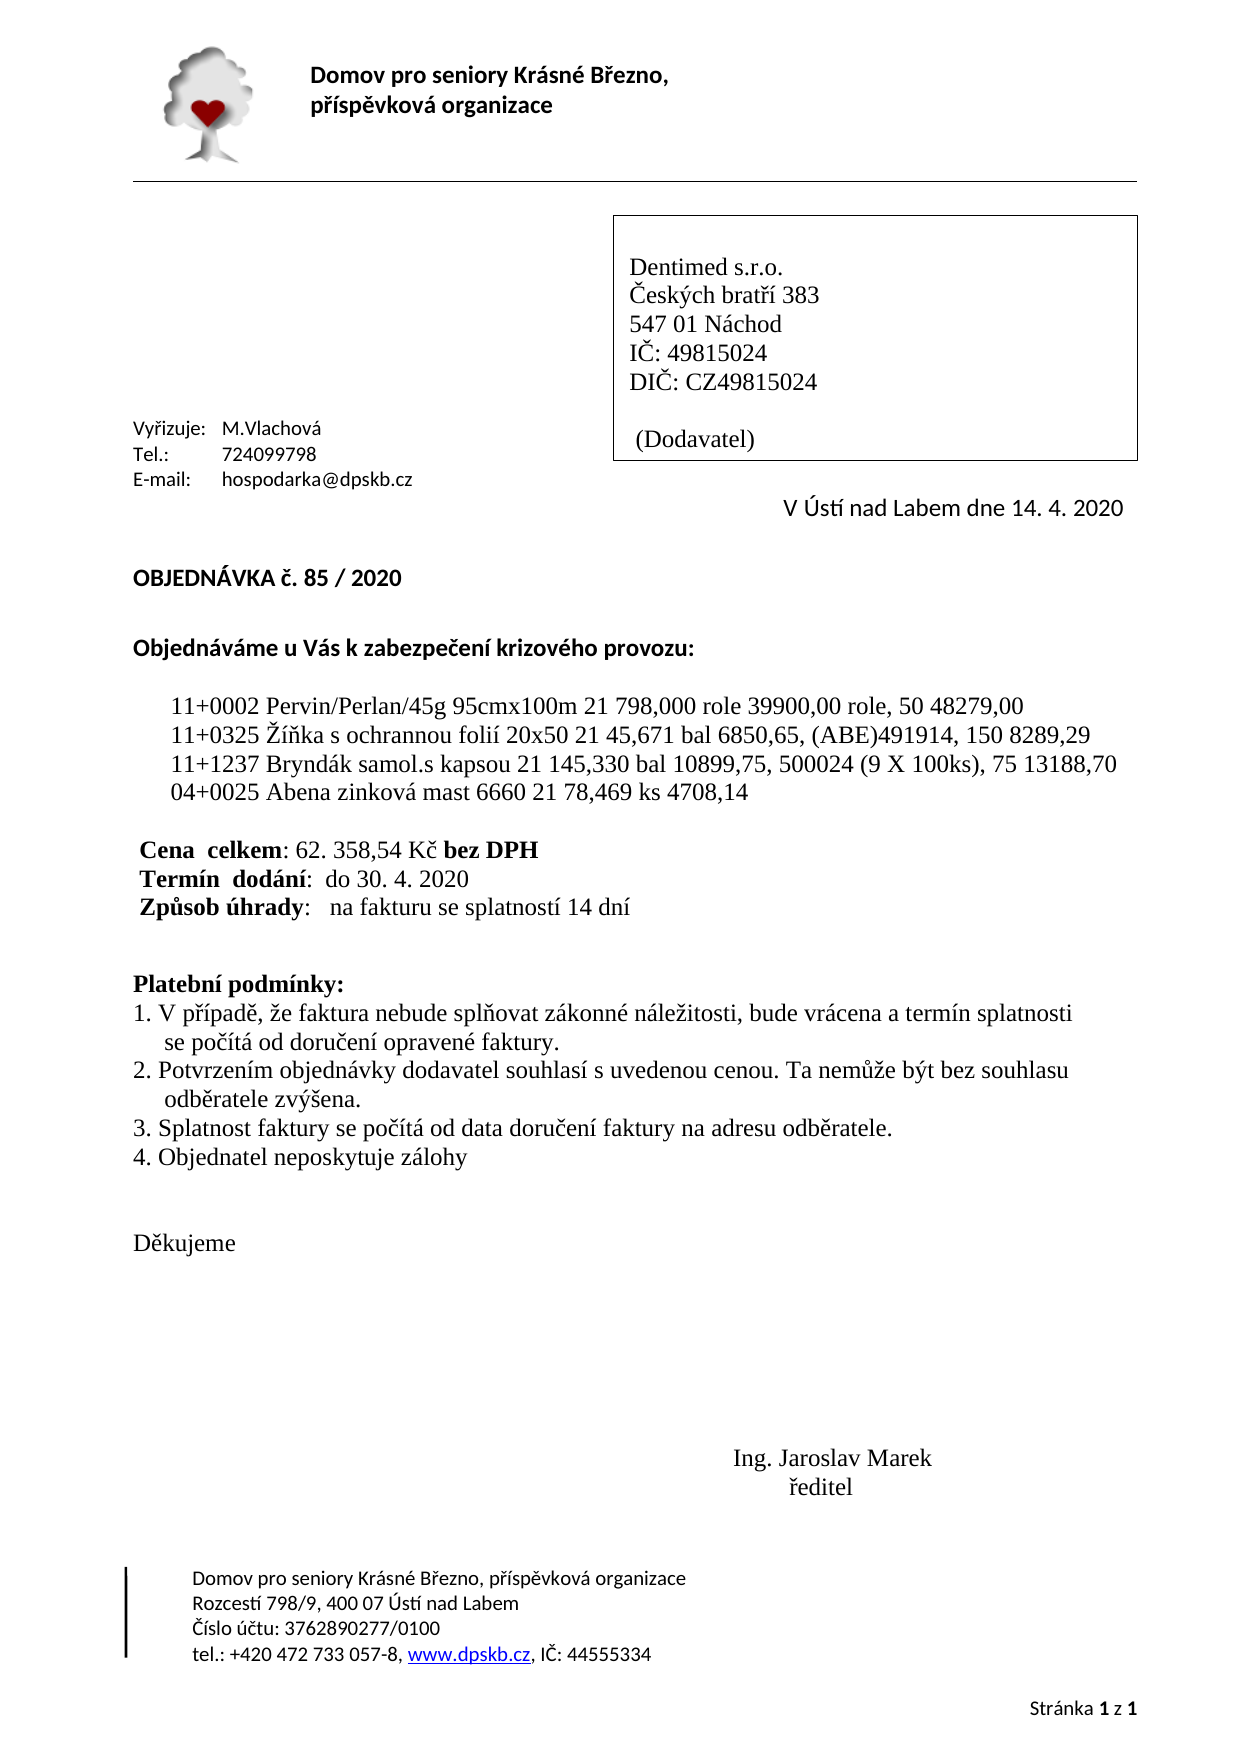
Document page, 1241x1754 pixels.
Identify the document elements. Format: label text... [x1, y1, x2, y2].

text V Ústí nad Labem dne 14. 4. 2020 [133, 492, 1137, 522]
text Vyřizuje: M.Vlachová [133, 416, 1137, 441]
text 3. Splatnost faktury se počítá od data doručení faktury na adresu odběratele. [133, 1113, 1137, 1142]
text Děkujeme [133, 1228, 1137, 1257]
text 1. V případě, že faktura nebude splňovat zákonné náležitosti, bude vrácena a termín splatnosti [133, 998, 1137, 1027]
text Ing. Jaroslav Marek [658, 1443, 1137, 1472]
text E-mail: hospodarka@dpskb.cz [133, 466, 1137, 492]
text 2. Potvrzením objednávky dodavatel souhlasí s uvedenou cenou. Ta nemůže být bez souhlasu [133, 1055, 1137, 1084]
picture [126, 21, 293, 184]
text Platební podmínky: [133, 969, 1137, 998]
text ředitel [658, 1472, 1137, 1501]
text Tel.: 724099798 [133, 441, 1137, 466]
text se počítá od doručení opravené faktury. [133, 1027, 1137, 1055]
text 11+0325 Žíňka s ochrannou folií 20x50 21 45,671 bal 6850,65, (ABE)491914, 150 8289,29 [170, 720, 1137, 749]
text Způsob úhrady: na fakturu se splatností 14 dní [133, 892, 1137, 921]
text Objednáváme u Vás k zabezpečení krizového provozu: [133, 632, 1137, 662]
text OBJEDNÁVKA č. 85 / 2020 [133, 562, 1137, 592]
text Termín dodání: do 30. 4. 2020 [139, 864, 1137, 892]
text odběratele zvýšena. [133, 1084, 1137, 1113]
text 11+1237 Bryndák samol.s kapsou 21 145,330 bal 10899,75, 500024 (9 X 100ks), 75 13188,70 [170, 749, 1137, 777]
text 11+0002 Pervin/Perlan/45g 95cmx100m 21 798,000 role 39900,00 role, 50 48279,00 [170, 691, 1137, 720]
text 4. Objednatel neposkytuje zálohy [133, 1142, 1137, 1170]
text Cena celkem: 62. 358,54 Kč bez DPH [133, 835, 1137, 864]
text 04+0025 Abena zinková mast 6660 21 78,469 ks 4708,14 [170, 777, 1137, 806]
